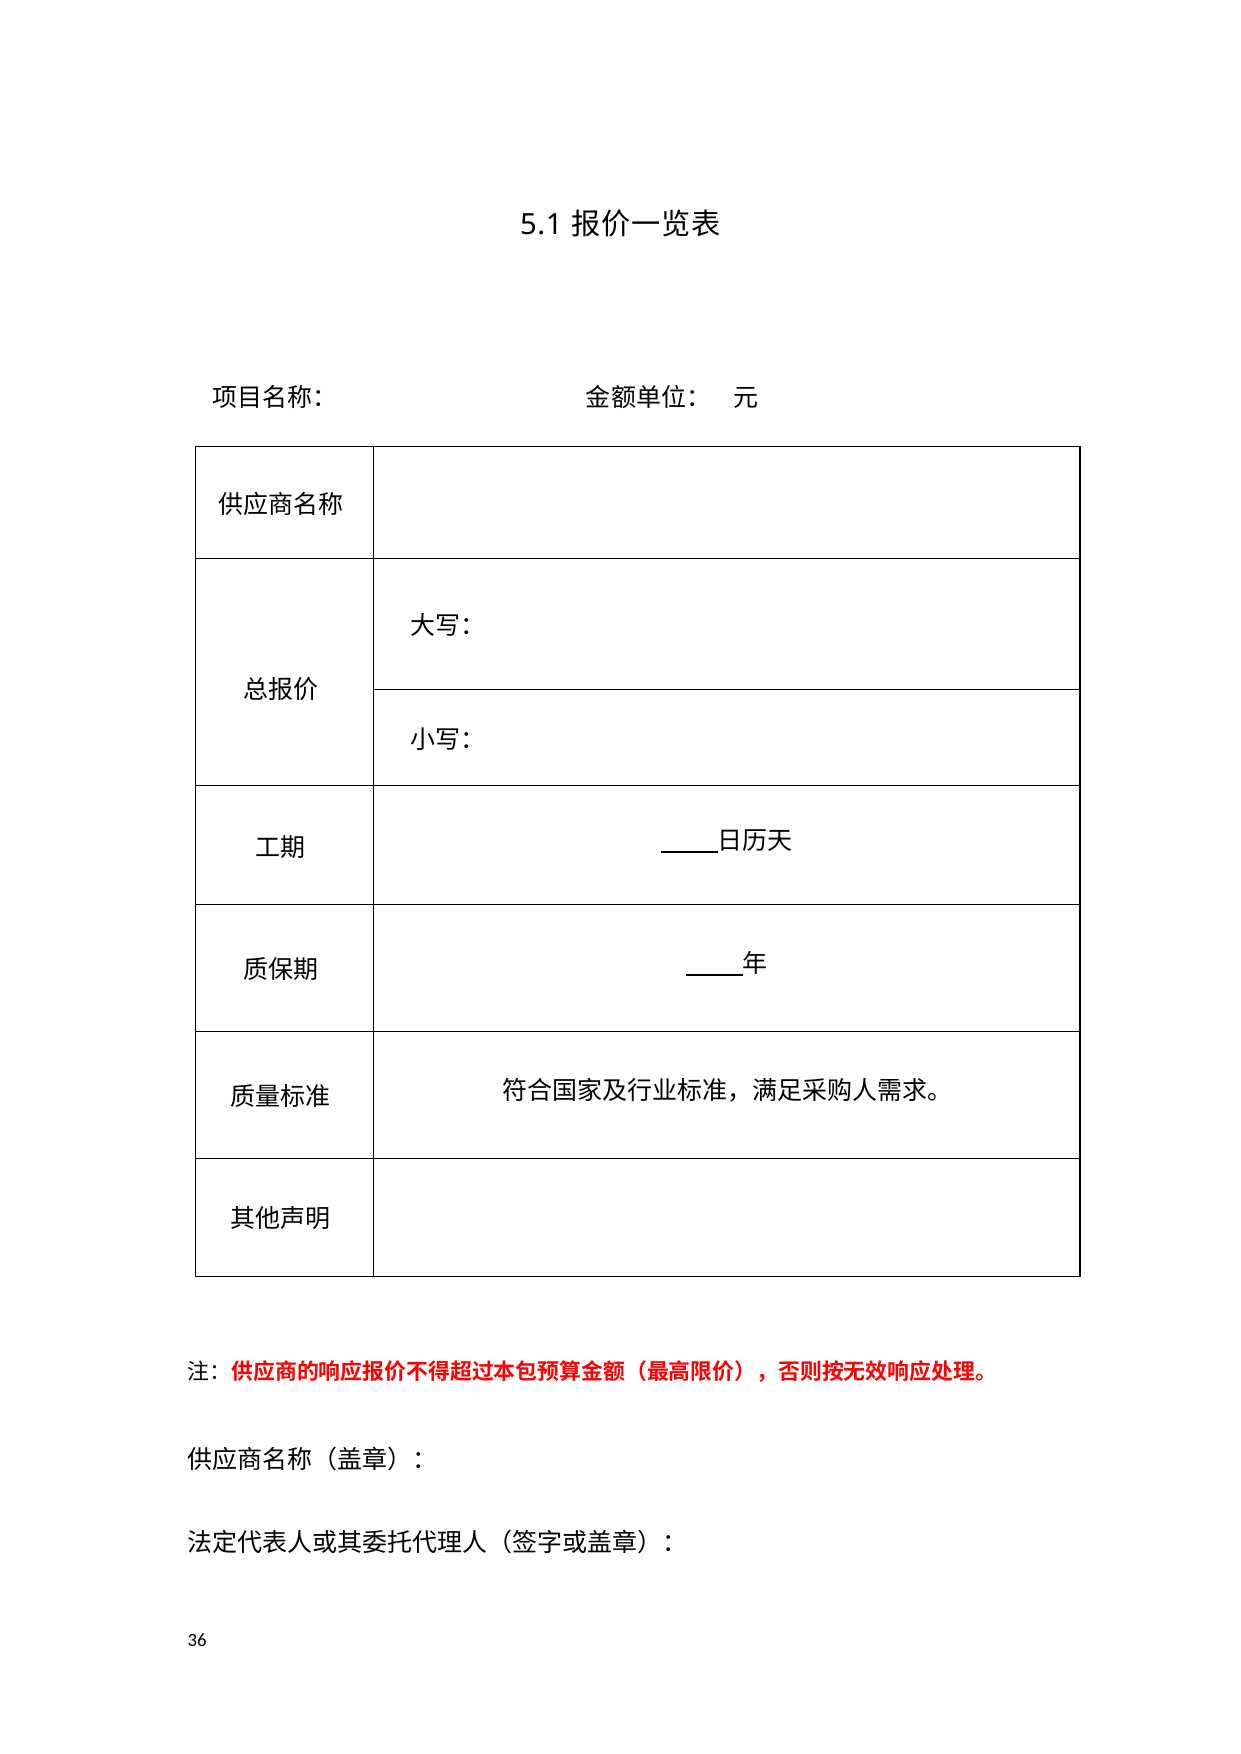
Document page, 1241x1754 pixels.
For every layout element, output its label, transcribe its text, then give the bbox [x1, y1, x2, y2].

table_cell 日历天 [374, 786, 1079, 904]
table_cell 小写： [374, 690, 1079, 785]
table_cell 工期 [196, 786, 373, 904]
table_cell 年 [374, 905, 1079, 1031]
table_cell 质量标准 [196, 1032, 373, 1157]
table_cell 符合国家及行业标准，满足采购人需求。 [374, 1032, 1079, 1157]
table_header [374, 447, 1079, 557]
table_cell 总报价 [196, 559, 373, 785]
text 供应商名称（盖章）： [187, 1425, 1053, 1490]
text 项目名称： 金额单位： 元 [187, 363, 1053, 428]
text 注：供应商的响应报价不得超过本包预算金额（最高限价），否则按无效响应处理。 [187, 1353, 1053, 1386]
text 法定代表人或其委托代理人（签字或盖章）： [187, 1508, 1053, 1573]
table_cell [374, 1159, 1079, 1276]
table_cell 质保期 [196, 905, 373, 1031]
table_cell 大写： [374, 559, 1079, 688]
subtitle 5.1 报价一览表 [187, 189, 1053, 254]
table_cell 其他声明 [196, 1159, 373, 1276]
table_header 供应商名称 [196, 447, 373, 557]
